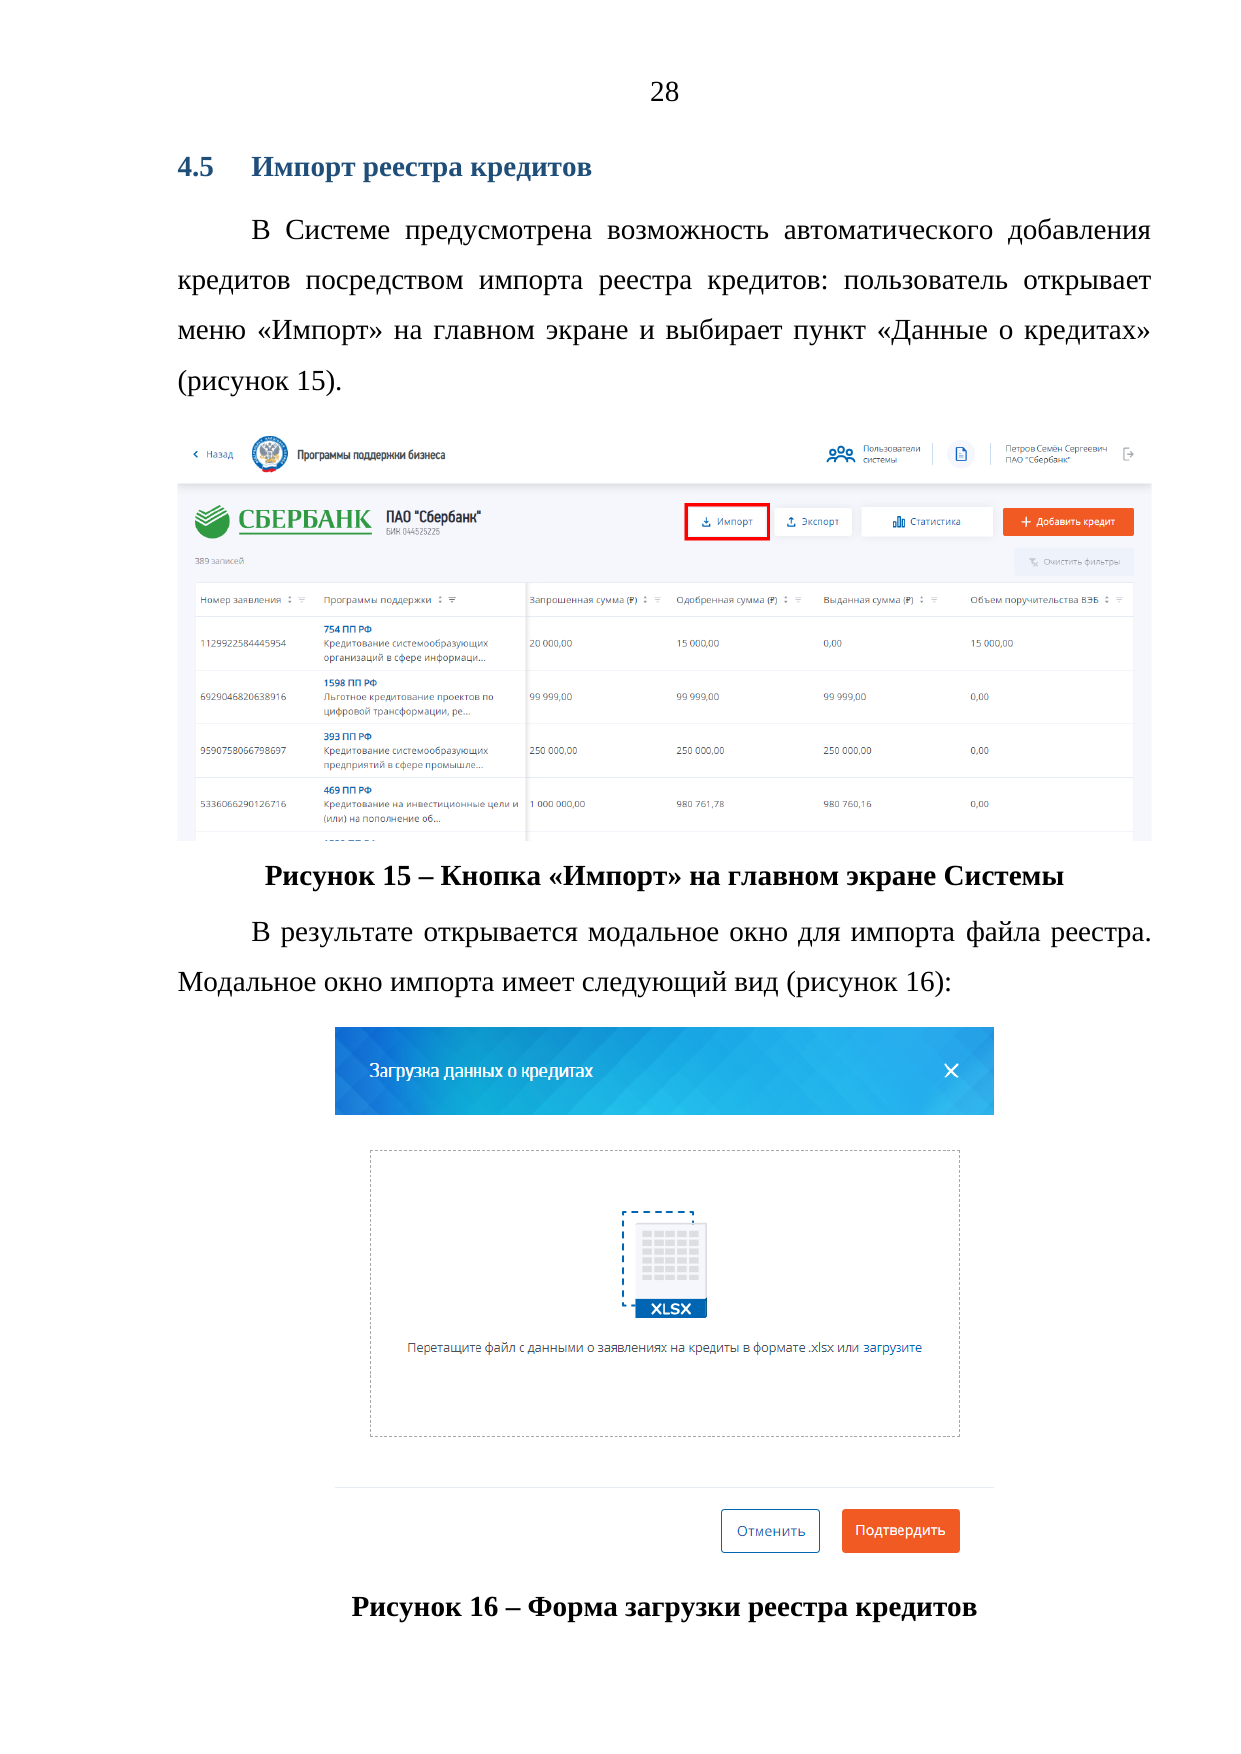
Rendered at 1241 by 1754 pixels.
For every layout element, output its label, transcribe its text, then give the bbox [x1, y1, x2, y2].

picture [507, 1078, 514, 1084]
text Рисунок 15 – Кнопка «Импорт» на главном экране Системы [177, 858, 1152, 891]
picture [177, 425, 1152, 841]
text Рисунок 16 – Форма загрузки реестра кредитов [177, 1589, 1152, 1623]
subtitle Импорт реестра кредитов [177, 149, 1152, 182]
picture [335, 1027, 994, 1573]
